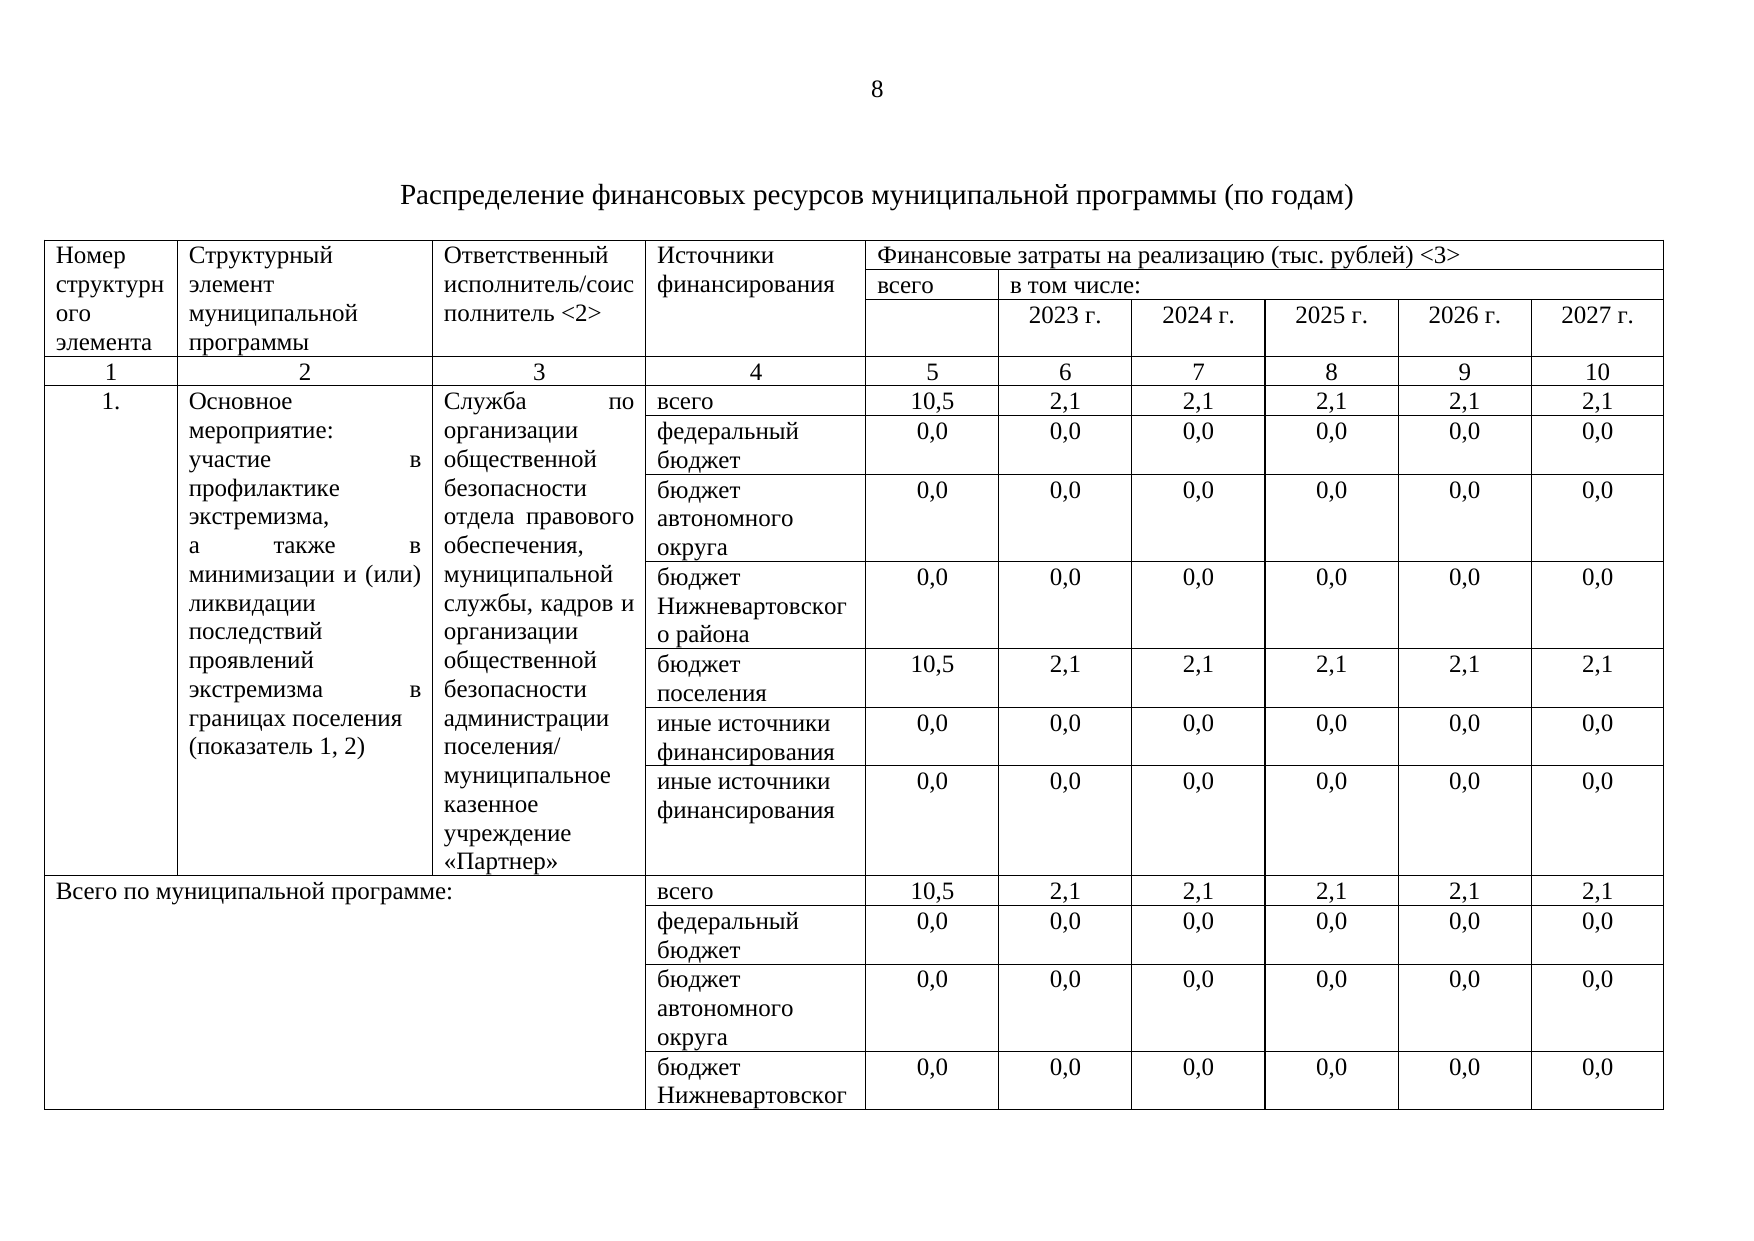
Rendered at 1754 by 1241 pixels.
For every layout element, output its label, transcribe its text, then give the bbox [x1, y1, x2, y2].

table_cell Всего по муниципальной программе: [45, 876, 645, 1109]
table_cell 0,0 [1266, 965, 1398, 1051]
table_cell 2,1 [1399, 876, 1531, 905]
table_cell 0,0 [866, 1052, 998, 1109]
table_cell 2024 г. [1132, 300, 1264, 356]
table_cell 4 [646, 357, 865, 385]
table_cell Основное мероприятие: участие в профилактике экстремизма, а также в минимизации и (или) ликвидации последствий проявлений экстремизма в границах поселения (показатель 1, 2) [178, 386, 432, 875]
table_cell 2025 г. [1266, 300, 1398, 356]
table_cell 0,0 [1132, 416, 1264, 474]
table_cell 0,0 [1532, 766, 1663, 875]
table_cell 0,0 [1532, 906, 1663, 963]
table_cell 0,0 [999, 1052, 1131, 1109]
table_cell федеральный бюджет [646, 416, 865, 474]
table_cell 6 [999, 357, 1131, 385]
table_cell 0,0 [1399, 416, 1531, 474]
table_cell 0,0 [1266, 708, 1398, 765]
table_cell 0,0 [1266, 416, 1398, 474]
table_cell 10,5 [866, 876, 998, 905]
table_cell 2027 г. [1532, 300, 1663, 356]
table_cell 0,0 [1132, 965, 1264, 1051]
table_cell бюджет Нижневартовского района [646, 562, 865, 648]
table_cell 2,1 [1132, 876, 1264, 905]
table_cell бюджет автономного округа [646, 475, 865, 561]
table_cell 0,0 [866, 562, 998, 648]
table_cell 8 [1266, 357, 1398, 385]
table_cell 3 [433, 357, 645, 385]
table_cell федеральный бюджет [646, 906, 865, 963]
table_cell 0,0 [1532, 475, 1663, 561]
table_cell 0,0 [1532, 965, 1663, 1051]
table_cell 7 [1132, 357, 1264, 385]
table_cell 0,0 [866, 965, 998, 1051]
table_cell 0,0 [1532, 1052, 1663, 1109]
table_cell 2 [178, 357, 432, 385]
table_cell 2,1 [1132, 386, 1264, 415]
table_cell 0,0 [1266, 906, 1398, 963]
table_cell иные источники финансирования [646, 708, 865, 765]
table_cell 2,1 [999, 876, 1131, 905]
table_header Ответственный исполнитель/соисполнитель <2> [433, 241, 645, 356]
table_cell иные источники финансирования [646, 766, 865, 875]
table_cell 2,1 [1266, 876, 1398, 905]
table_cell 0,0 [866, 475, 998, 561]
table_cell 10 [1532, 357, 1663, 385]
table_cell 0,0 [1532, 708, 1663, 765]
table_cell 0,0 [1399, 1052, 1531, 1109]
table_cell 2,1 [1266, 649, 1398, 707]
table_cell 2,1 [1132, 649, 1264, 707]
table_cell 0,0 [1399, 708, 1531, 765]
table_cell 0,0 [999, 475, 1131, 561]
table_cell 5 [866, 357, 998, 385]
table_cell 0,0 [999, 965, 1131, 1051]
table_cell 0,0 [1132, 766, 1264, 875]
table_cell 2,1 [1532, 876, 1663, 905]
table_cell 0,0 [1266, 766, 1398, 875]
table_header Финансовые затраты на реализацию (тыс. рублей) <3> [866, 241, 1663, 269]
table_cell 2,1 [1399, 386, 1531, 415]
table_cell 0,0 [1266, 475, 1398, 561]
table_cell 0,0 [866, 766, 998, 875]
table_cell 2,1 [1266, 386, 1398, 415]
table_cell 10,5 [866, 649, 998, 707]
table_cell 0,0 [866, 708, 998, 765]
table_cell 0,0 [1399, 906, 1531, 963]
table_cell 0,0 [1266, 562, 1398, 648]
table_cell 0,0 [866, 906, 998, 963]
table_header Номер структурного элемента [45, 241, 177, 356]
text Распределение финансовых ресурсов муниципальной программы (по годам) [59, 177, 1695, 211]
table_cell 0,0 [1399, 475, 1531, 561]
table_cell 2,1 [1399, 649, 1531, 707]
table_cell 2,1 [1532, 386, 1663, 415]
table_cell 0,0 [999, 416, 1131, 474]
table_cell 0,0 [1132, 708, 1264, 765]
table_cell 0,0 [1132, 562, 1264, 648]
table_cell 0,0 [999, 906, 1131, 963]
table_cell всего [866, 270, 998, 299]
table_cell бюджет автономного округа [646, 965, 865, 1051]
table_cell Служба по организации общественной безопасности отдела правового обеспечения, муниципальной службы, кадров и организации общественной безопасности администрации поселения/ муниципальное казенное учреждение «Партнер» [433, 386, 645, 875]
table_cell 10,5 [866, 386, 998, 415]
table_cell 1. [45, 386, 177, 875]
table_cell всего [646, 386, 865, 415]
table_cell 0,0 [999, 562, 1131, 648]
table_cell всего [646, 876, 865, 905]
table_cell 2026 г. [1399, 300, 1531, 356]
table_cell 0,0 [1132, 1052, 1264, 1109]
table_cell 0,0 [1132, 906, 1264, 963]
table_cell 0,0 [866, 416, 998, 474]
table_cell 2,1 [1532, 649, 1663, 707]
table_cell 0,0 [999, 708, 1131, 765]
table_cell 2023 г. [999, 300, 1131, 356]
table_cell 0,0 [1399, 766, 1531, 875]
table_cell 0,0 [1132, 475, 1264, 561]
table_cell 1 [45, 357, 177, 385]
table_header Структурный элемент муниципальной программы [178, 241, 432, 356]
table_cell 0,0 [1399, 562, 1531, 648]
table_cell 0,0 [1399, 965, 1531, 1051]
table_cell в том числе: [999, 270, 1663, 299]
table_cell 9 [1399, 357, 1531, 385]
table_cell 0,0 [1532, 562, 1663, 648]
table_cell 0,0 [1532, 416, 1663, 474]
table_cell 0,0 [999, 766, 1131, 875]
table_cell 2,1 [999, 386, 1131, 415]
table_cell [866, 300, 998, 356]
table_cell бюджет поселения [646, 649, 865, 707]
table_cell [646, 1052, 865, 1109]
table_cell 2,1 [999, 649, 1131, 707]
table_header Источники финансирования [646, 241, 865, 356]
table_cell 0,0 [1266, 1052, 1398, 1109]
